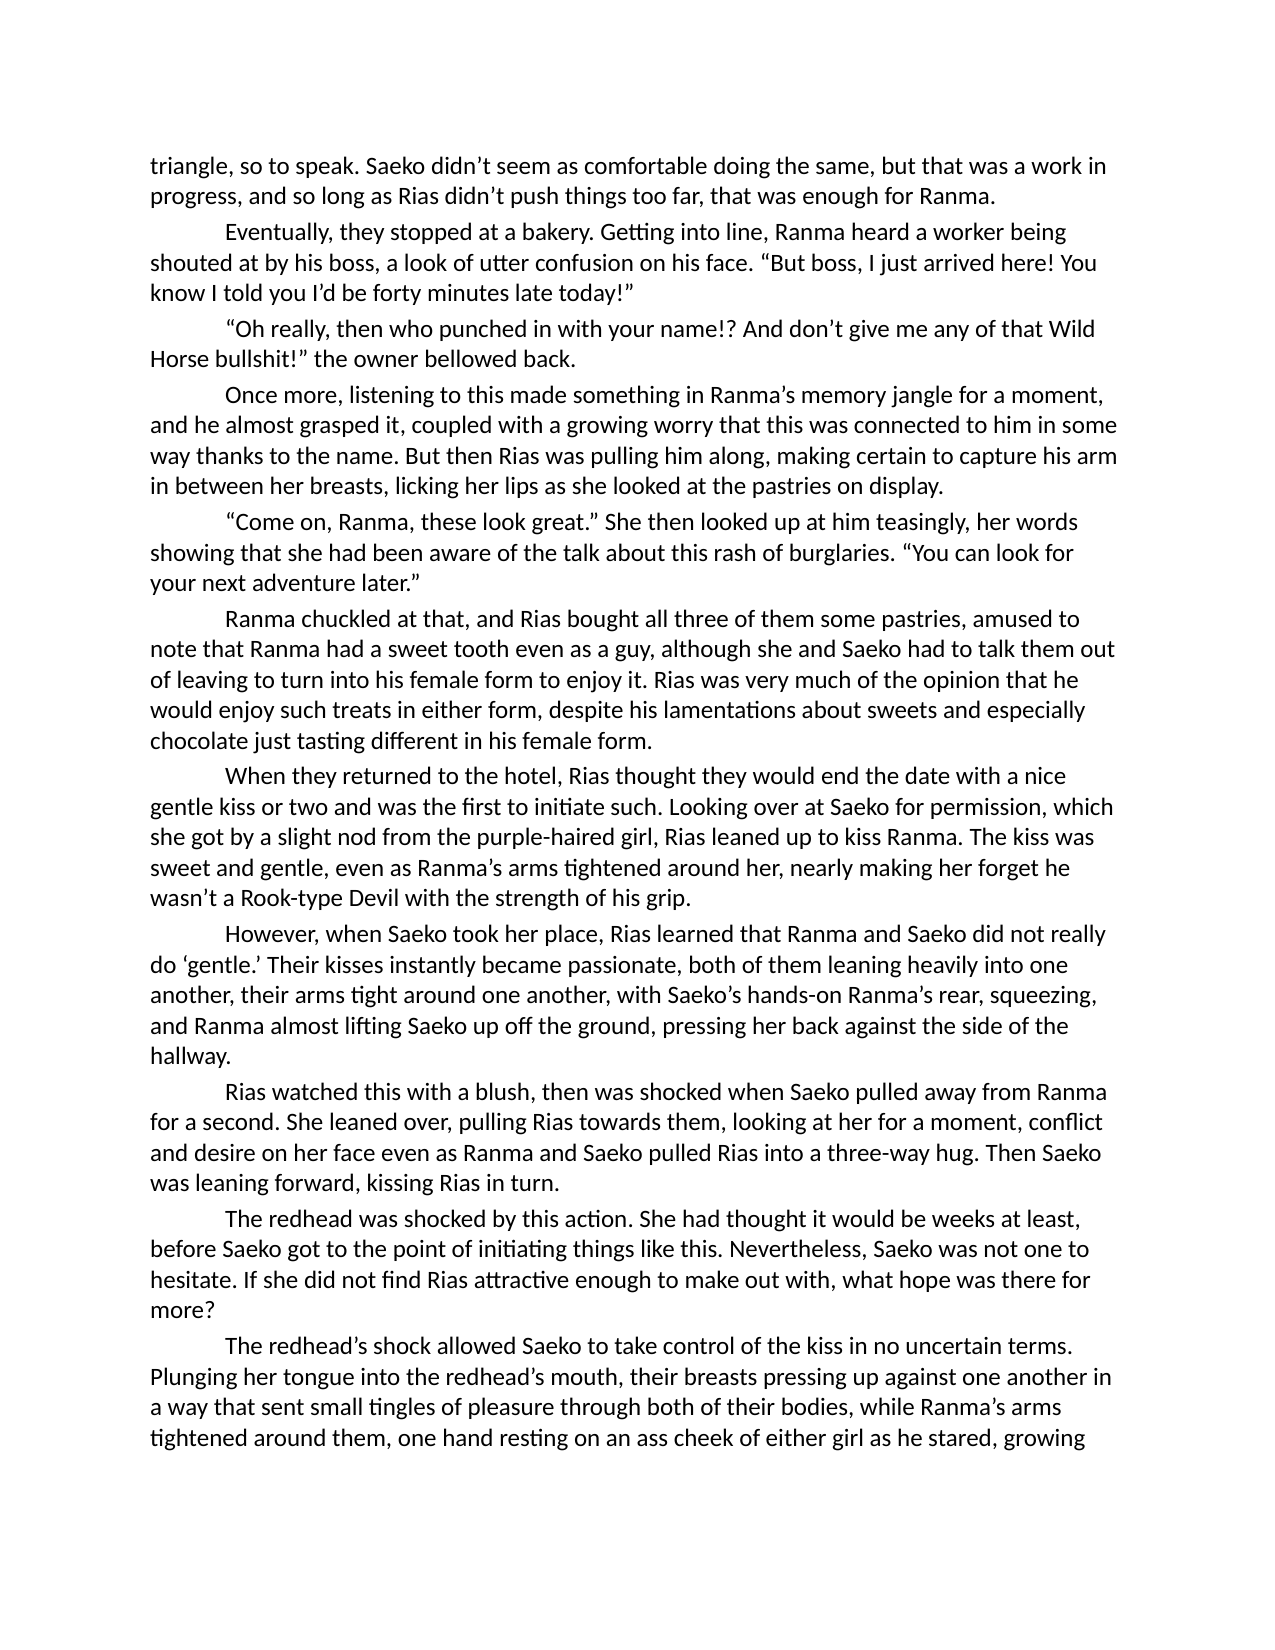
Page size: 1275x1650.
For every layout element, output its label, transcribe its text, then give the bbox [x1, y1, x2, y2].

text Eventually, they stopped at a bakery. Getting into line, Ranma heard a worker being shouted at by his boss, a look of utter confusion on his face. “But boss, I just arrived here! You know I told you I’d be forty minutes late today!” [150, 216, 1125, 308]
text When they returned to the hotel, Rias thought they would end the date with a nice gentle kiss or two and was the first to initiate such. Looking over at Saeko for permission, which she got by a slight nod from the purple-haired girl, Rias leaned up to kiss Ranma. The kiss was sweet and gentle, even as Ranma’s arms tightened around her, nearly making her forget he wasn’t a Rook-type Devil with the strength of his grip. [150, 761, 1125, 913]
text The redhead was shocked by this action. She had thought it would be weeks at least, before Saeko got to the point of initiating things like this. Nevertheless, Saeko was not one to hesitate. If she did not find Rias attractive enough to make out with, what hope was there for more? [150, 1203, 1125, 1325]
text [150, 150, 1125, 211]
text Once more, listening to this made something in Ranma’s memory jangle for a moment, and he almost grasped it, coupled with a growing worry that this was connected to him in some way thanks to the name. But then Rias was pulling him along, making certain to capture his arm in between her breasts, licking her lips as she looked at the pastries on display. [150, 379, 1125, 501]
text However, when Saeko took her place, Rias learned that Ranma and Saeko did not really do ‘gentle.’ Their kisses instantly became passionate, both of them leaning heavily into one another, their arms tight around one another, with Saeko’s hands-on Ranma’s rear, squeezing, and Ranma almost lifting Saeko up off the ground, pressing her back against the side of the hallway. [150, 918, 1125, 1071]
text “Come on, Ranma, these look great.” She then looked up at him teasingly, her words showing that she had been aware of the talk about this rash of burglaries. “You can look for your next adventure later.” [150, 506, 1125, 598]
text Ranma chuckled at that, and Rias bought all three of them some pastries, amused to note that Ranma had a sweet tooth even as a guy, although she and Saeko had to talk them out of leaving to turn into his female form to enjoy it. Rias was very much of the opinion that he would enjoy such treats in either form, despite his lamentations about sweets and especially chocolate just tasting different in his female form. [150, 603, 1125, 755]
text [150, 1330, 1125, 1452]
text “Oh really, then who punched in with your name!? And don’t give me any of that Wild Horse bullshit!” the owner bellowed back. [150, 313, 1125, 374]
text Rias watched this with a blush, then was shocked when Saeko pulled away from Ranma for a second. She leaned over, pulling Rias towards them, looking at her for a moment, conflict and desire on her face even as Ranma and Saeko pulled Rias into a three-way hug. Then Saeko was leaning forward, kissing Rias in turn. [150, 1076, 1125, 1198]
